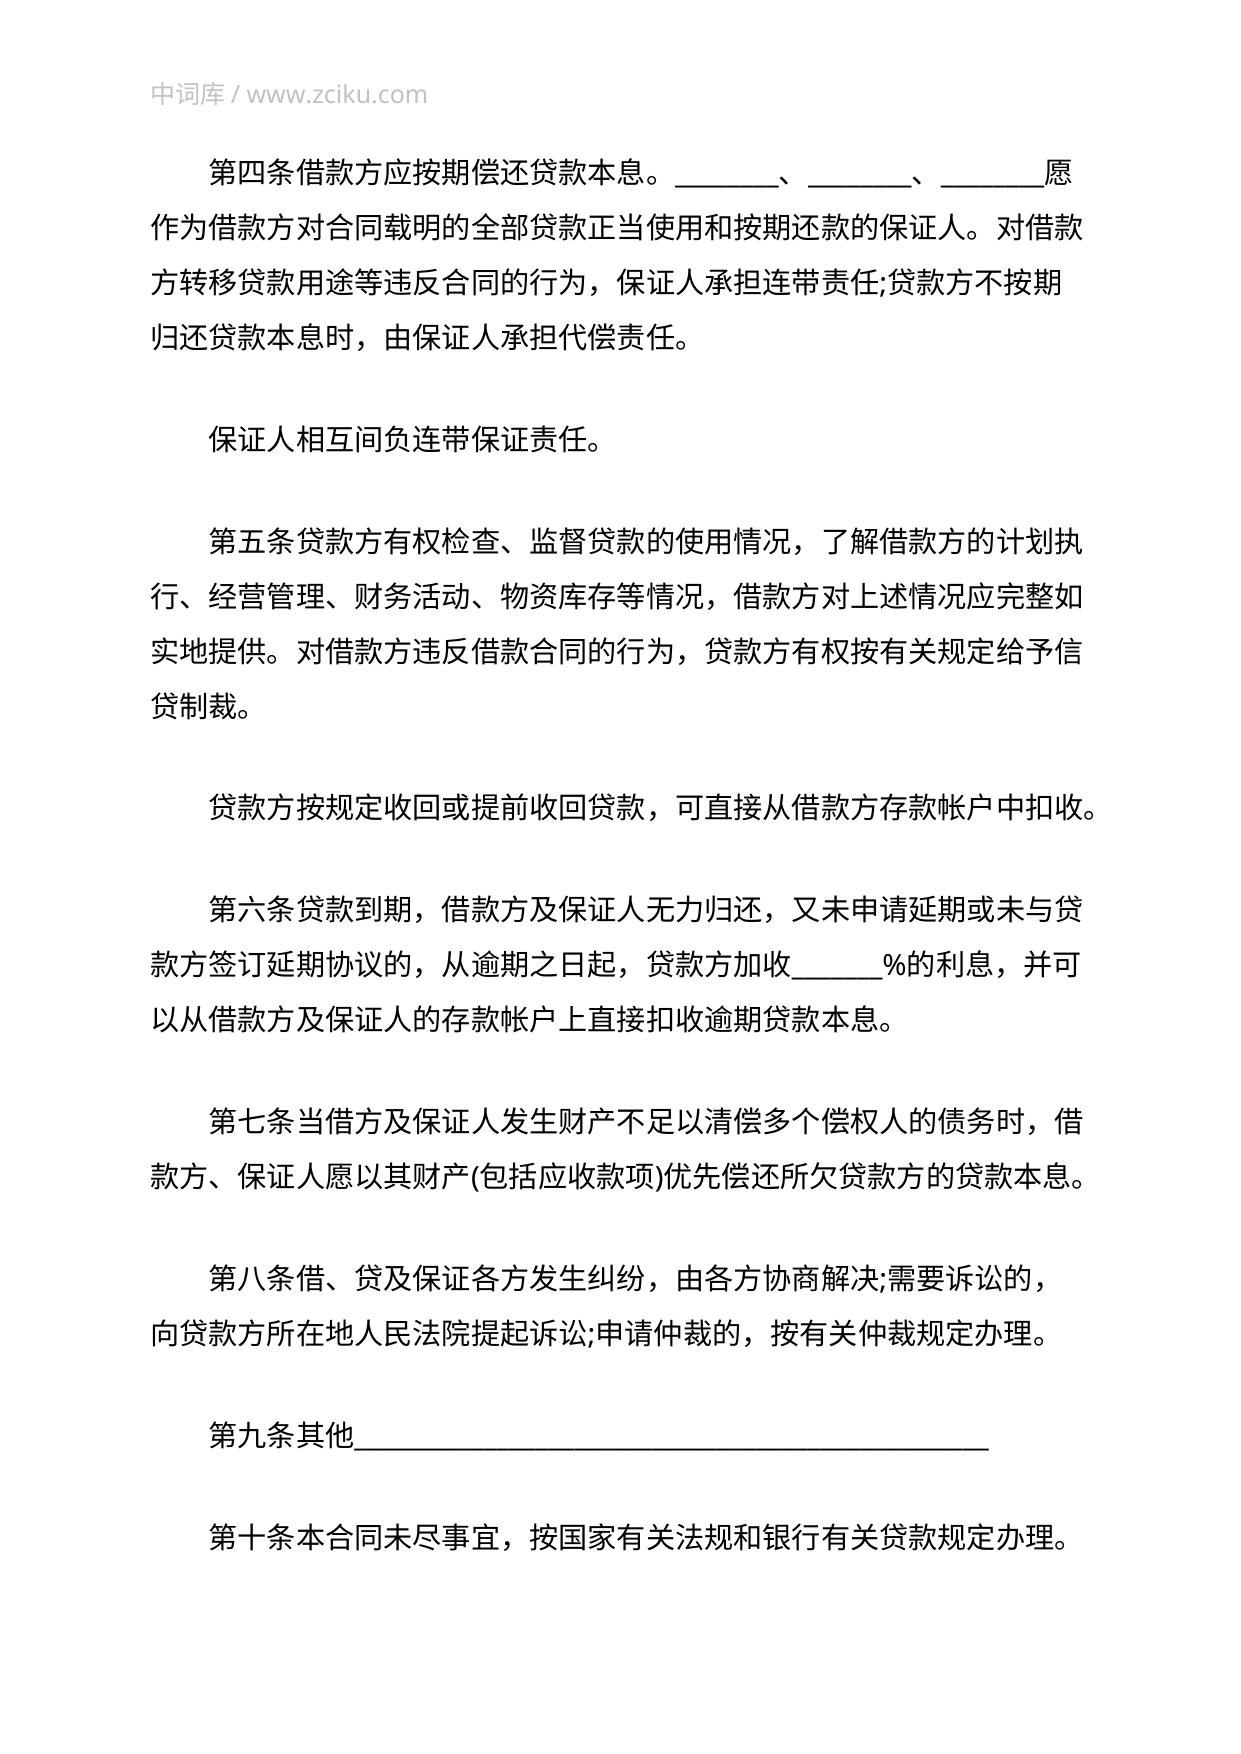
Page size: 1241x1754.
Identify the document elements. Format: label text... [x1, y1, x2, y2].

text 第六条贷款到期，借款方及保证人无力归还，又未申请延期或未与贷款方签订延期协议的，从逾期之日起，贷款方加收_______%的利息，并可以从借款方及保证人的存款帐户上直接扣收逾期贷款本息。 [150, 887, 1090, 1039]
text 第四条借款方应按期偿还贷款本息。________、________、________愿作为借款方对合同载明的全部贷款正当使用和按期还款的保证人。对借款方转移贷款用途等违反合同的行为，保证人承担连带责任;贷款方不按期归还贷款本息时，由保证人承担代偿责任。 [150, 150, 1090, 357]
text 第九条其他_________________________________________________ [150, 1412, 1090, 1454]
text 第十条本合同未尽事宜，按国家有关法规和银行有关贷款规定办理。 [150, 1514, 1090, 1556]
text 保证人相互间负连带保证责任。 [150, 417, 1090, 459]
text 贷款方按规定收回或提前收回贷款，可直接从借款方存款帐户中扣收。 [150, 785, 1090, 827]
text 第五条贷款方有权检查、监督贷款的使用情况，了解借款方的计划执行、经营管理、财务活动、物资库存等情况，借款方对上述情况应完整如实地提供。对借款方违反借款合同的行为，贷款方有权按有关规定给予信贷制裁。 [150, 518, 1090, 725]
text 第七条当借方及保证人发生财产不足以清偿多个偿权人的债务时，借款方、保证人愿以其财产(包括应收款项)优先偿还所欠贷款方的贷款本息。 [150, 1098, 1090, 1196]
text 第八条借、贷及保证各方发生纠纷，由各方协商解决;需要诉讼的，向贷款方所在地人民法院提起诉讼;申请仲裁的，按有关仲裁规定办理。 [150, 1255, 1090, 1353]
